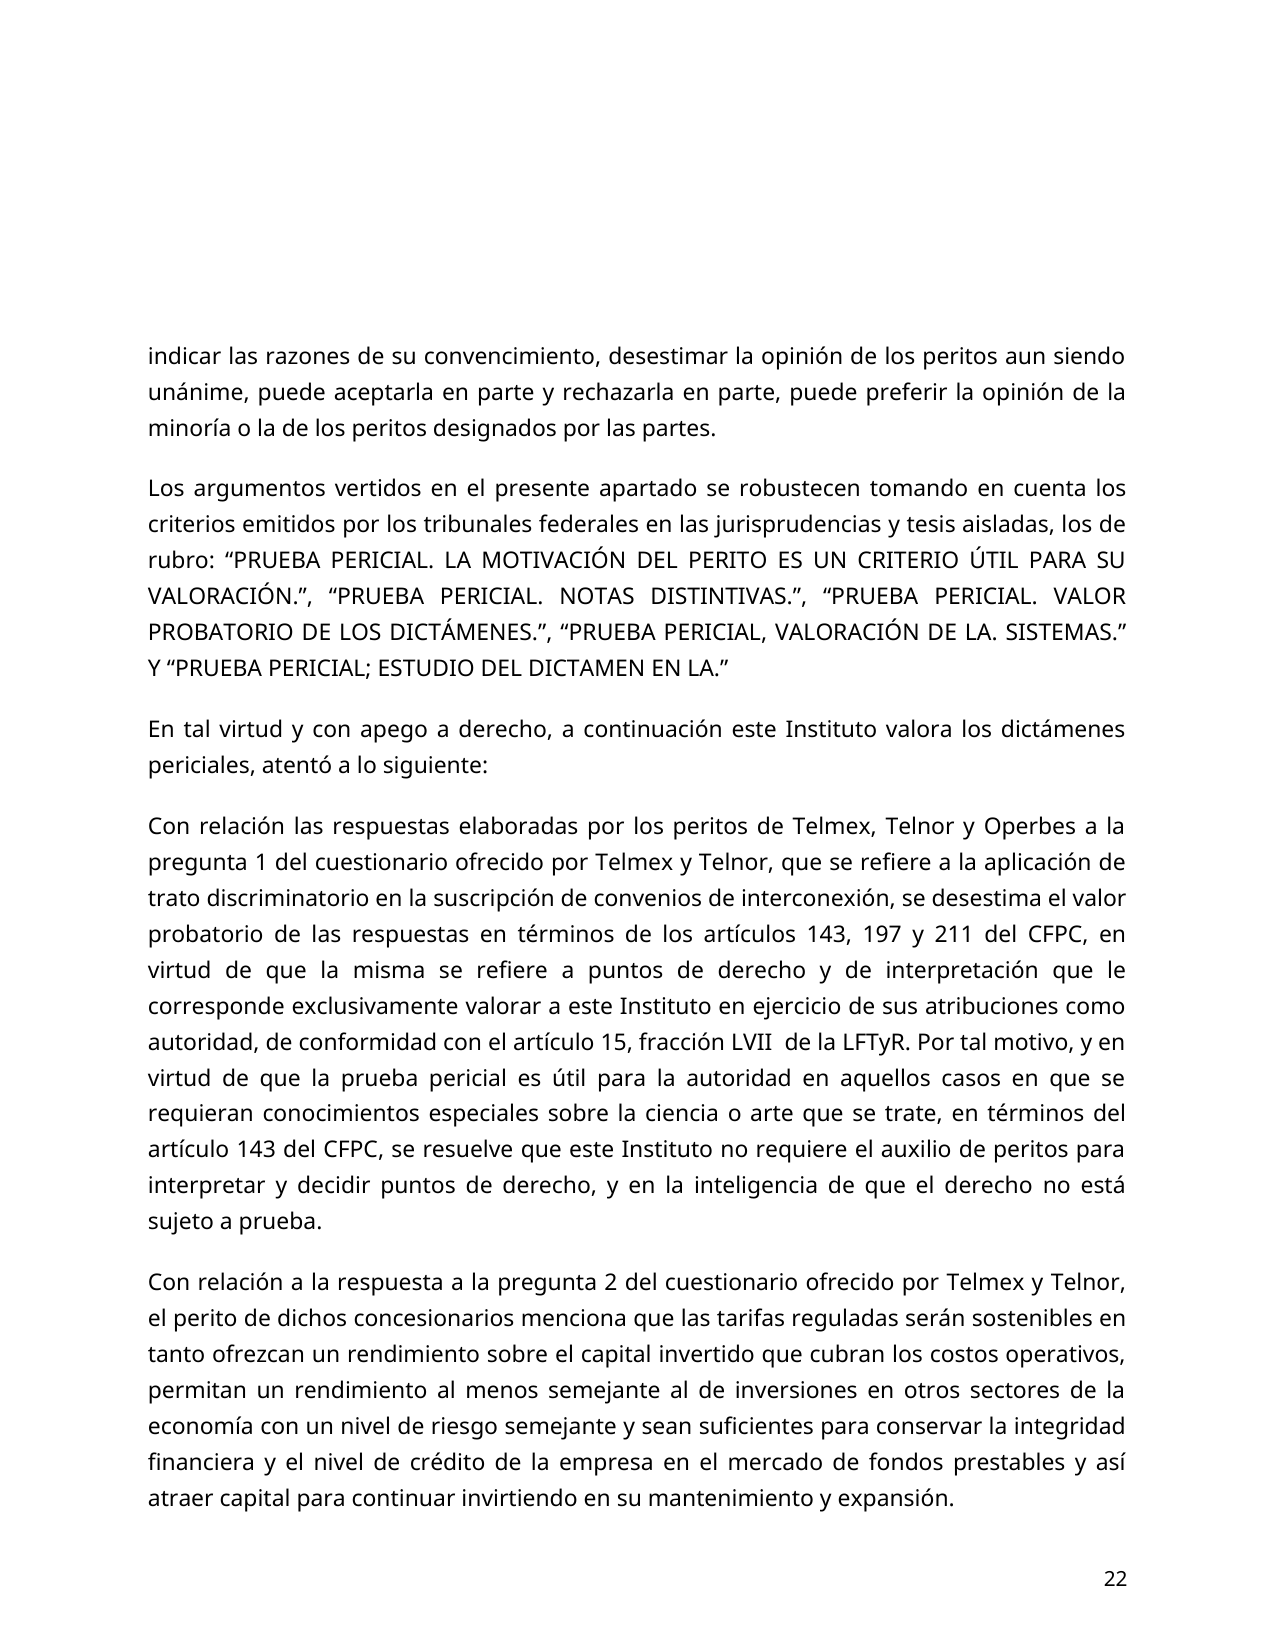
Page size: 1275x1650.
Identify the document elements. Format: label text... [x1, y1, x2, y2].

text Con relación las respuestas elaboradas por los peritos de Telmex, Telnor y Operbes a la pregunta 1 del cuestionario ofrecido por Telmex y Telnor, que se refiere a la aplicación de trato discriminatorio en la suscripción de convenios de interconexión, se desestima el valor probatorio de las respuestas en términos de los artículos 143, 197 y 211 del CFPC, en virtud de que la misma se refiere a puntos de derecho y de interpretación que le corresponde exclusivamente valorar a este Instituto en ejercicio de sus atribuciones como autoridad, de conformidad con el artículo 15, fracción LVII de la LFTyR. Por tal motivo, y en virtud de que la prueba pericial es útil para la autoridad en aquellos casos en que se requieran conocimientos especiales sobre la ciencia o arte que se trate, en términos del artículo 143 del CFPC, se resuelve que este Instituto no requiere el auxilio de peritos para interpretar y decidir puntos de derecho, y en la inteligencia de que el derecho no está sujeto a prueba. [148, 810, 1127, 1236]
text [148, 339, 1127, 443]
text Con relación a la respuesta a la pregunta 2 del cuestionario ofrecido por Telmex y Telnor, el perito de dichos concesionarios menciona que las tarifas reguladas serán sostenibles en tanto ofrezcan un rendimiento sobre el capital invertido que cubran los costos operativos, permitan un rendimiento al menos semejante al de inversiones en otros sectores de la economía con un nivel de riesgo semejante y sean suficientes para conservar la integridad financiera y el nivel de crédito de la empresa en el mercado de fondos prestables y así atraer capital para continuar invirtiendo en su mantenimiento y expansión. [148, 1266, 1127, 1513]
text En tal virtud y con apego a derecho, a continuación este Instituto valora los dictámenes periciales, atentó a lo siguiente: [148, 713, 1127, 780]
text Los argumentos vertidos en el presente apartado se robustecen tomando en cuenta los criterios emitidos por los tribunales federales en las jurisprudencias y tesis aisladas, los de rubro: “PRUEBA PERICIAL. LA MOTIVACIÓN DEL PERITO ES UN CRITERIO ÚTIL PARA SU VALORACIÓN.”, “PRUEBA PERICIAL. NOTAS DISTINTIVAS.”, “PRUEBA PERICIAL. VALOR PROBATORIO DE LOS DICTÁMENES.”, “PRUEBA PERICIAL, VALORACIÓN DE LA. SISTEMAS.” Y “PRUEBA PERICIAL; ESTUDIO DEL DICTAMEN EN LA.” [148, 472, 1127, 683]
